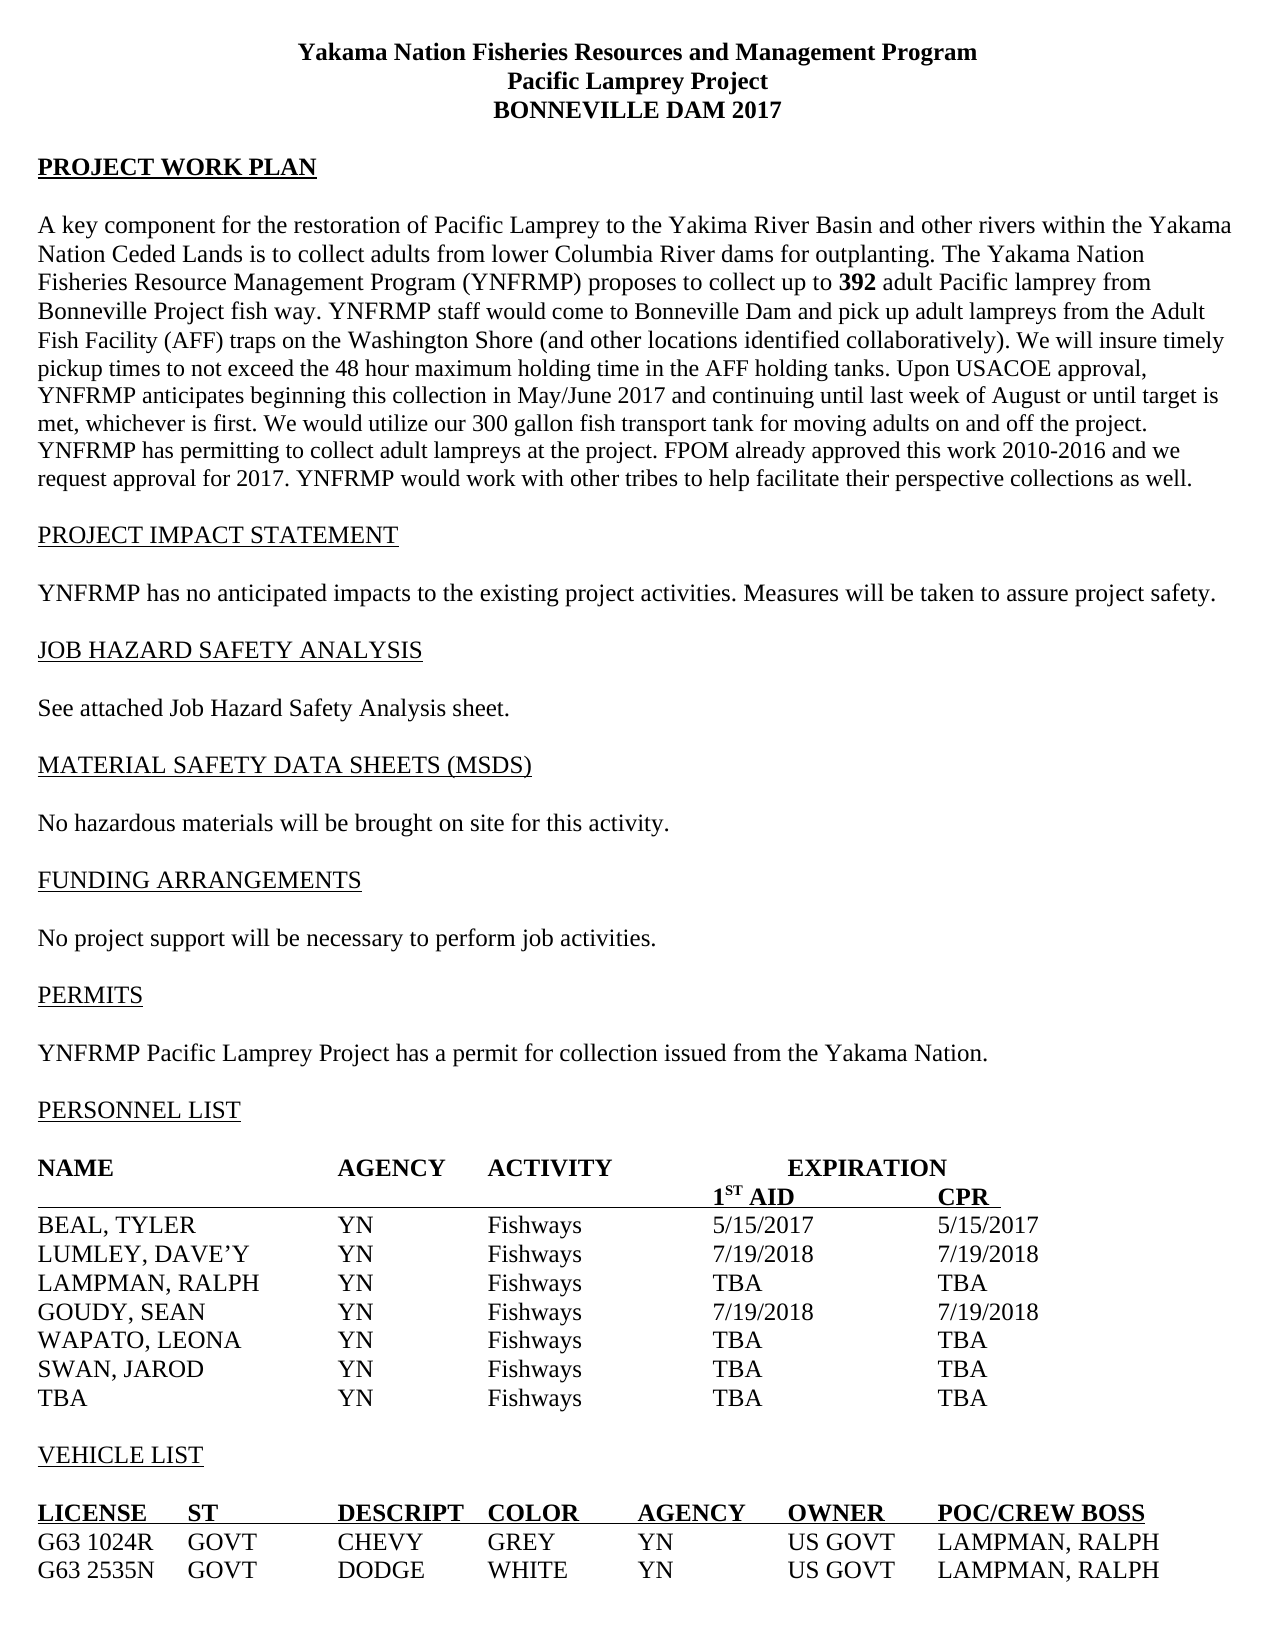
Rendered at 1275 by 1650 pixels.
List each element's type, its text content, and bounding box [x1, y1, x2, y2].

text PERSONNEL LIST [37, 1096, 1237, 1124]
text WAPATO, LEONA YN Fishways TBA TBA [37, 1326, 1237, 1354]
text A key component for the restoration of Pacific Lamprey to the Yakima River Basin and other rivers within the Yakama Nation Ceded Lands is to collect adults from lower Columbia River dams for outplanting. The Yakama Nation Fisheries Resource Management Program (YNFRMP) proposes to collect up to 392 adult Pacific lamprey from Bonneville Project fish way. YNFRMP staff would come to Bonneville Dam and pick up adult lampreys from the Adult Fish Facility (AFF) traps on the Washington Shore (and other locations identified collaboratively). We will insure timely pickup times to not exceed the 48 hour maximum holding time in the AFF holding tanks. Upon USACOE approval, YNFRMP anticipates beginning this collection in May/June 2017 and continuing until last week of August or until target is met, whichever is first. We would utilize our 300 gallon fish transport tank for moving adults on and off the project. YNFRMP has permitting to collect adult lampreys at the project. FPOM already approved this work 2010-2016 and we request approval for 2017. YNFRMP would work with other tribes to help facilitate their perspective collections as well. [37, 210, 1237, 492]
text GOUDY, SEAN YN Fishways 7/19/2018 7/19/2018 [37, 1297, 1237, 1326]
text G63 2535N GOVT DODGE WHITE YN US GOVT LAMPMAN, RALPH [37, 1556, 1237, 1584]
text YNFRMP Pacific Lamprey Project has a permit for collection issued from the Yakama Nation. [37, 1038, 1237, 1067]
text BEAL, TYLER YN Fishways 5/15/2017 5/15/2017 [37, 1211, 1237, 1239]
text No hazardous materials will be brought on site for this activity. [37, 808, 1237, 837]
text MATERIAL SAFETY DATA SHEETS (MSDS) [37, 751, 1237, 779]
text LAMPMAN, RALPH YN Fishways TBA TBA [37, 1268, 1237, 1297]
text YNFRMP has no anticipated impacts to the existing project activities. Measures will be taken to assure project safety. [37, 578, 1237, 607]
text SWAN, JAROD YN Fishways TBA TBA [37, 1354, 1237, 1383]
text LUMLEY, DAVE’Y YN Fishways 7/19/2018 7/19/2018 [37, 1239, 1237, 1268]
text No project support will be necessary to perform job activities. [37, 923, 1237, 952]
text FUNDING ARRANGEMENTS [37, 866, 1237, 894]
text PROJECT WORK PLAN [37, 152, 1237, 181]
text TBA YN Fishways TBA TBA [37, 1383, 1237, 1412]
text Pacific Lamprey Project [37, 66, 1237, 95]
text Yakama Nation Fisheries Resources and Management Program [37, 37, 1237, 66]
text PERMITS [37, 981, 1237, 1009]
text JOB HAZARD SAFETY ANALYSIS [37, 636, 1237, 664]
text 1ST AID CPR [37, 1182, 1237, 1211]
text See attached Job Hazard Safety Analysis sheet. [37, 693, 1237, 722]
text BONNEVILLE DAM 2017 [37, 95, 1237, 124]
text NAME AGENCY ACTIVITY EXPIRATION [37, 1153, 1237, 1182]
text LICENSE ST DESCRIPT COLOR AGENCY OWNER POC/CREW BOSS [37, 1498, 1237, 1527]
text PROJECT IMPACT STATEMENT [37, 521, 1237, 549]
text VEHICLE LIST [37, 1441, 1237, 1469]
text G63 1024R GOVT CHEVY GREY YN US GOVT LAMPMAN, RALPH [37, 1527, 1237, 1556]
